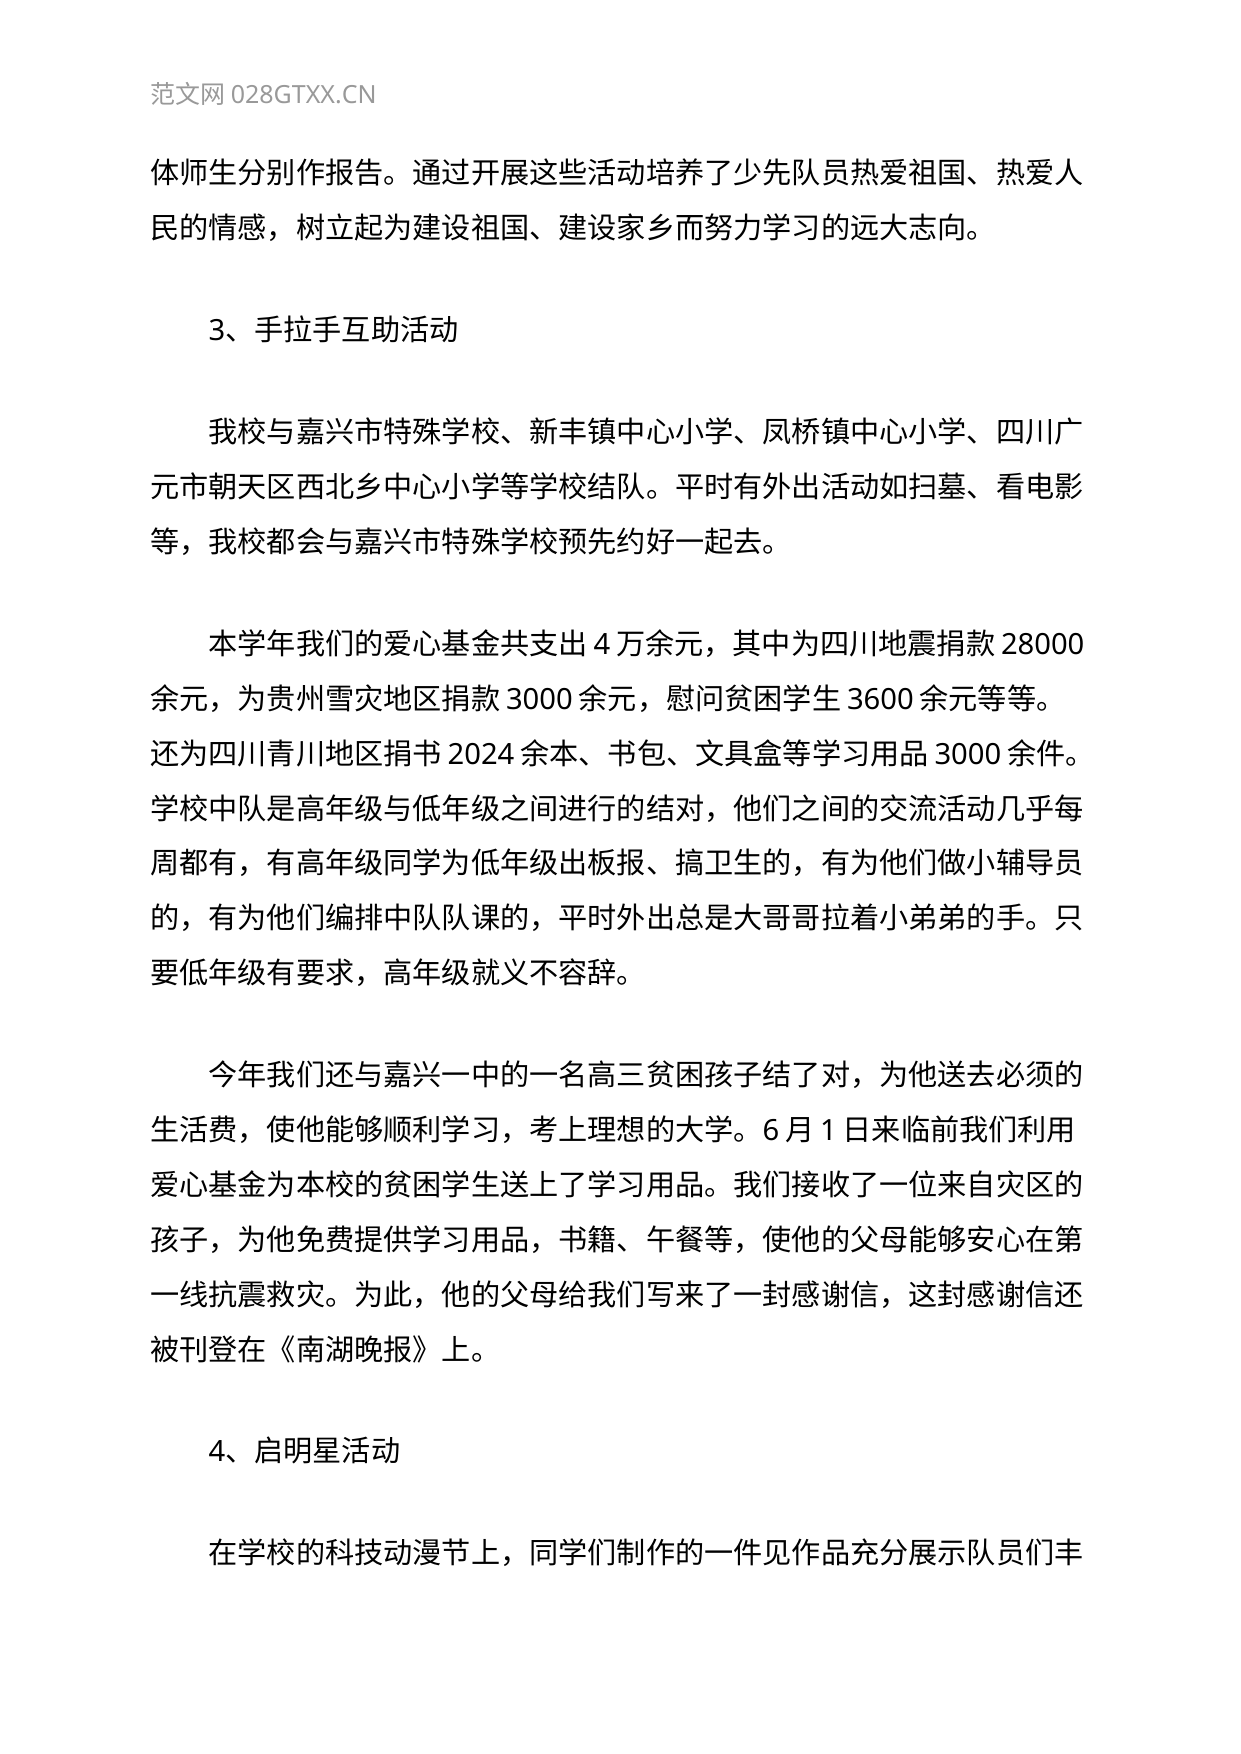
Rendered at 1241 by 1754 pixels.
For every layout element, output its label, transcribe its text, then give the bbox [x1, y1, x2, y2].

text 本学年我们的爱心基金共支出4万余元，其中为四川地震捐款28000余元，为贵州雪灾地区捐款3000余元，慰问贫困学生3600余元等等。还为四川青川地区捐书2024余本、书包、文具盒等学习用品3000余件。学校中队是高年级与低年级之间进行的结对，他们之间的交流活动几乎每周都有，有高年级同学为低年级出板报、搞卫生的，有为他们做小辅导员的，有为他们编排中队队课的，平时外出总是大哥哥拉着小弟弟的手。只要低年级有要求，高年级就义不容辞。 [150, 620, 1090, 992]
text 我校与嘉兴市特殊学校、新丰镇中心小学、凤桥镇中心小学、四川广元市朝天区西北乡中心小学等学校结队。平时有外出活动如扫墓、看电影等，我校都会与嘉兴市特殊学校预先约好一起去。 [150, 409, 1090, 561]
text 4、启明星活动 [150, 1428, 1090, 1470]
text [150, 150, 1090, 247]
text 3、手拉手互助活动 [150, 307, 1090, 349]
text 今年我们还与嘉兴一中的一名高三贫困孩子结了对，为他送去必须的生活费，使他能够顺利学习，考上理想的大学。6月1日来临前我们利用爱心基金为本校的贫困学生送上了学习用品。我们接收了一位来自灾区的孩子，为他免费提供学习用品，书籍、午餐等，使他的父母能够安心在第一线抗震救灾。为此，他的父母给我们写来了一封感谢信，这封感谢信还被刊登在《南湖晚报》上。 [150, 1052, 1090, 1368]
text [150, 1530, 1090, 1572]
